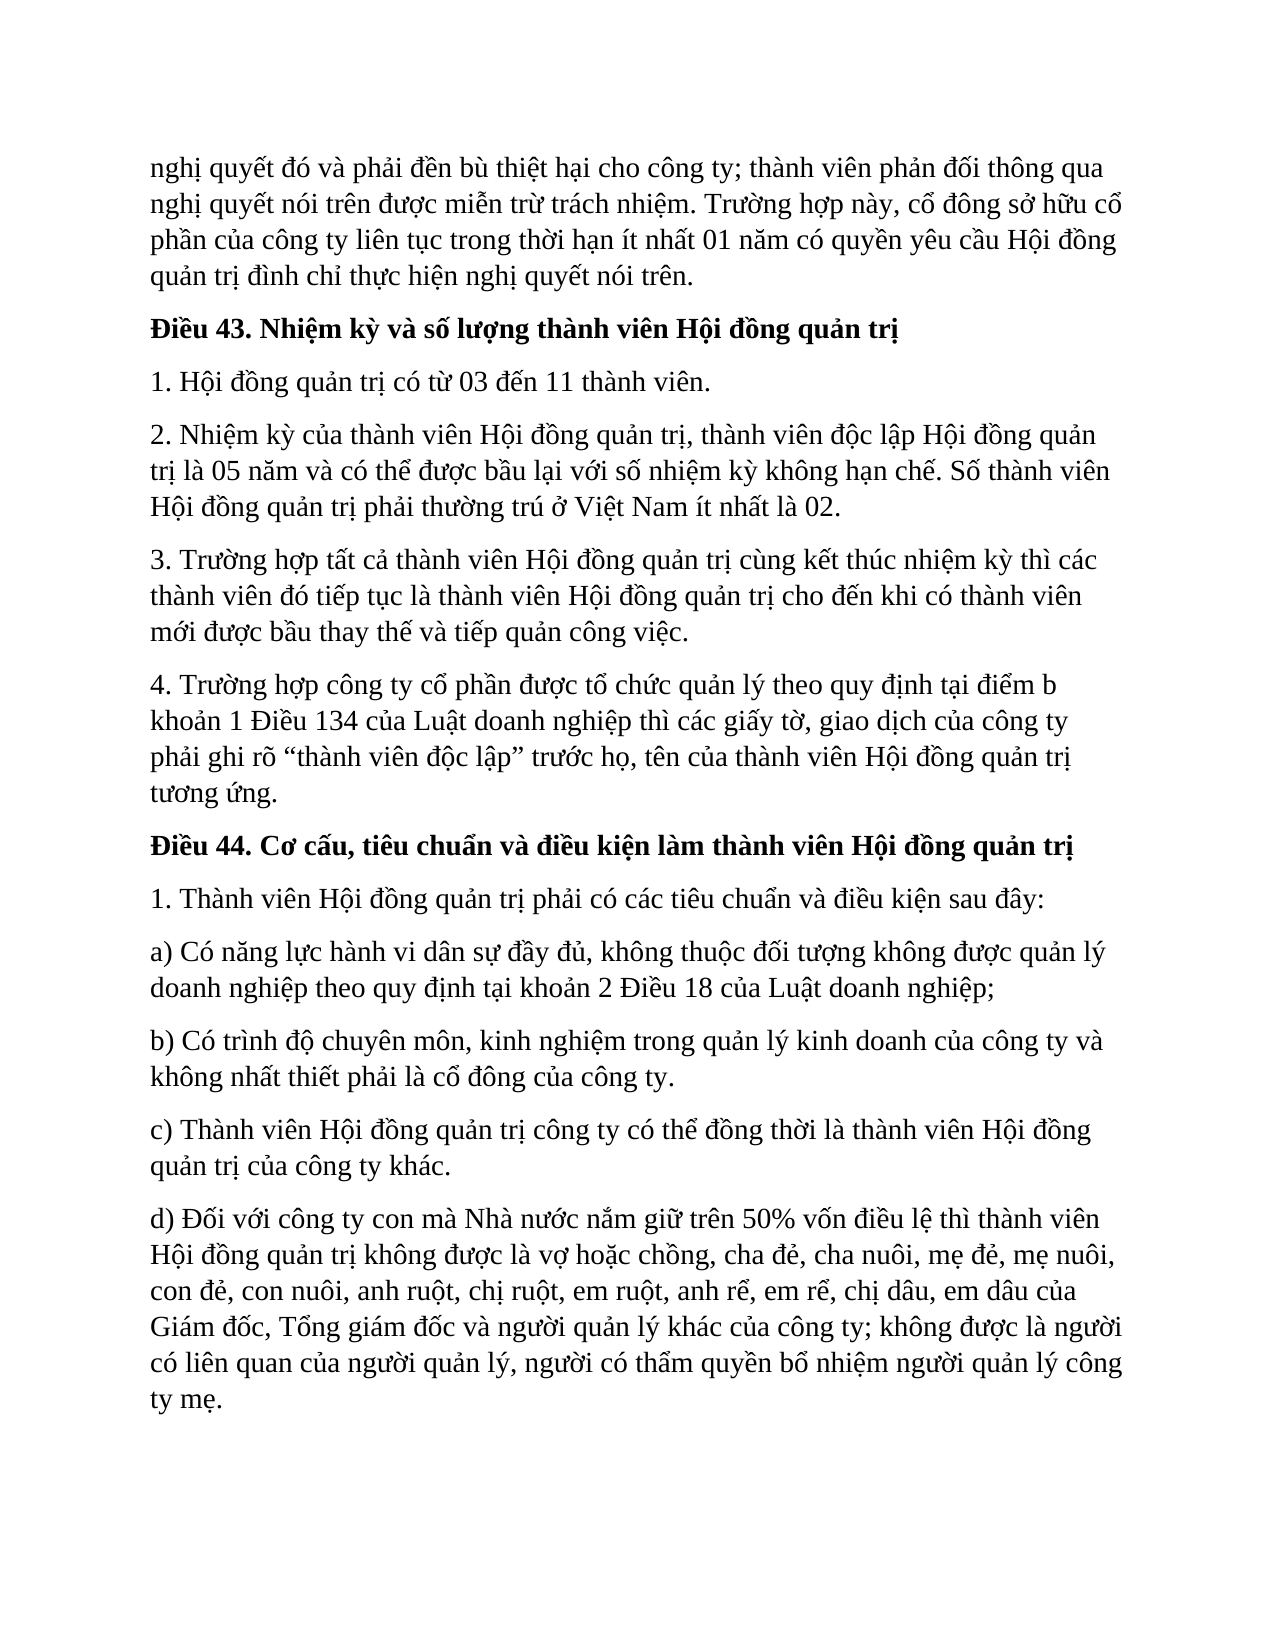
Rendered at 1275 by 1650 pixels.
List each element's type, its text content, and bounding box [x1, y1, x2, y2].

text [150, 150, 1125, 292]
text b) Có trình độ chuyên môn, kinh nghiệm trong quản lý kinh doanh của công ty và không nhất thiết phải là cổ đông của công ty. [150, 1023, 1125, 1093]
text Điều 43. Nhiệm kỳ và số lượng thành viên Hội đồng quản trị [150, 311, 1125, 345]
text d) Đối với công ty con mà Nhà nước nắm giữ trên 50% vốn điều lệ thì thành viên Hội đồng quản trị không được là vợ hoặc chồng, cha đẻ, cha nuôi, mẹ đẻ, mẹ nuôi, con đẻ, con nuôi, anh ruột, chị ruột, em ruột, anh rể, em rể, chị dâu, em dâu của Giám đốc, Tổng giám đốc và người quản lý khác của công ty; không được là người có liên quan của người quản lý, người có thẩm quyền bổ nhiệm người quản lý công ty mẹ. [150, 1201, 1125, 1415]
text Điều 44. Cơ cấu, tiêu chuẩn và điều kiện làm thành viên Hội đồng quản trị [150, 828, 1125, 862]
text 1. Hội đồng quản trị có từ 03 đến 11 thành viên. [150, 364, 1125, 398]
text a) Có năng lực hành vi dân sự đầy đủ, không thuộc đối tượng không được quản lý doanh nghiệp theo quy định tại khoản 2 Điều 18 của Luật doanh nghiệp; [150, 934, 1125, 1004]
text 3. Trường hợp tất cả thành viên Hội đồng quản trị cùng kết thúc nhiệm kỳ thì các thành viên đó tiếp tục là thành viên Hội đồng quản trị cho đến khi có thành viên mới được bầu thay thế và tiếp quản công việc. [150, 542, 1125, 648]
text c) Thành viên Hội đồng quản trị công ty có thể đồng thời là thành viên Hội đồng quản trị của công ty khác. [150, 1112, 1125, 1182]
text 4. Trường hợp công ty cổ phần được tổ chức quản lý theo quy định tại điểm b khoản 1 Điều 134 của Luật doanh nghiệp thì các giấy tờ, giao dịch của công ty phải ghi rõ “thành viên độc lập” trước họ, tên của thành viên Hội đồng quản trị tương ứng. [150, 667, 1125, 809]
text 1. Thành viên Hội đồng quản trị phải có các tiêu chuẩn và điều kiện sau đây: [150, 881, 1125, 915]
text 2. Nhiệm kỳ của thành viên Hội đồng quản trị, thành viên độc lập Hội đồng quản trị là 05 năm và có thể được bầu lại với số nhiệm kỳ không hạn chế. Số thành viên Hội đồng quản trị phải thường trú ở Việt Nam ít nhất là 02. [150, 417, 1125, 523]
